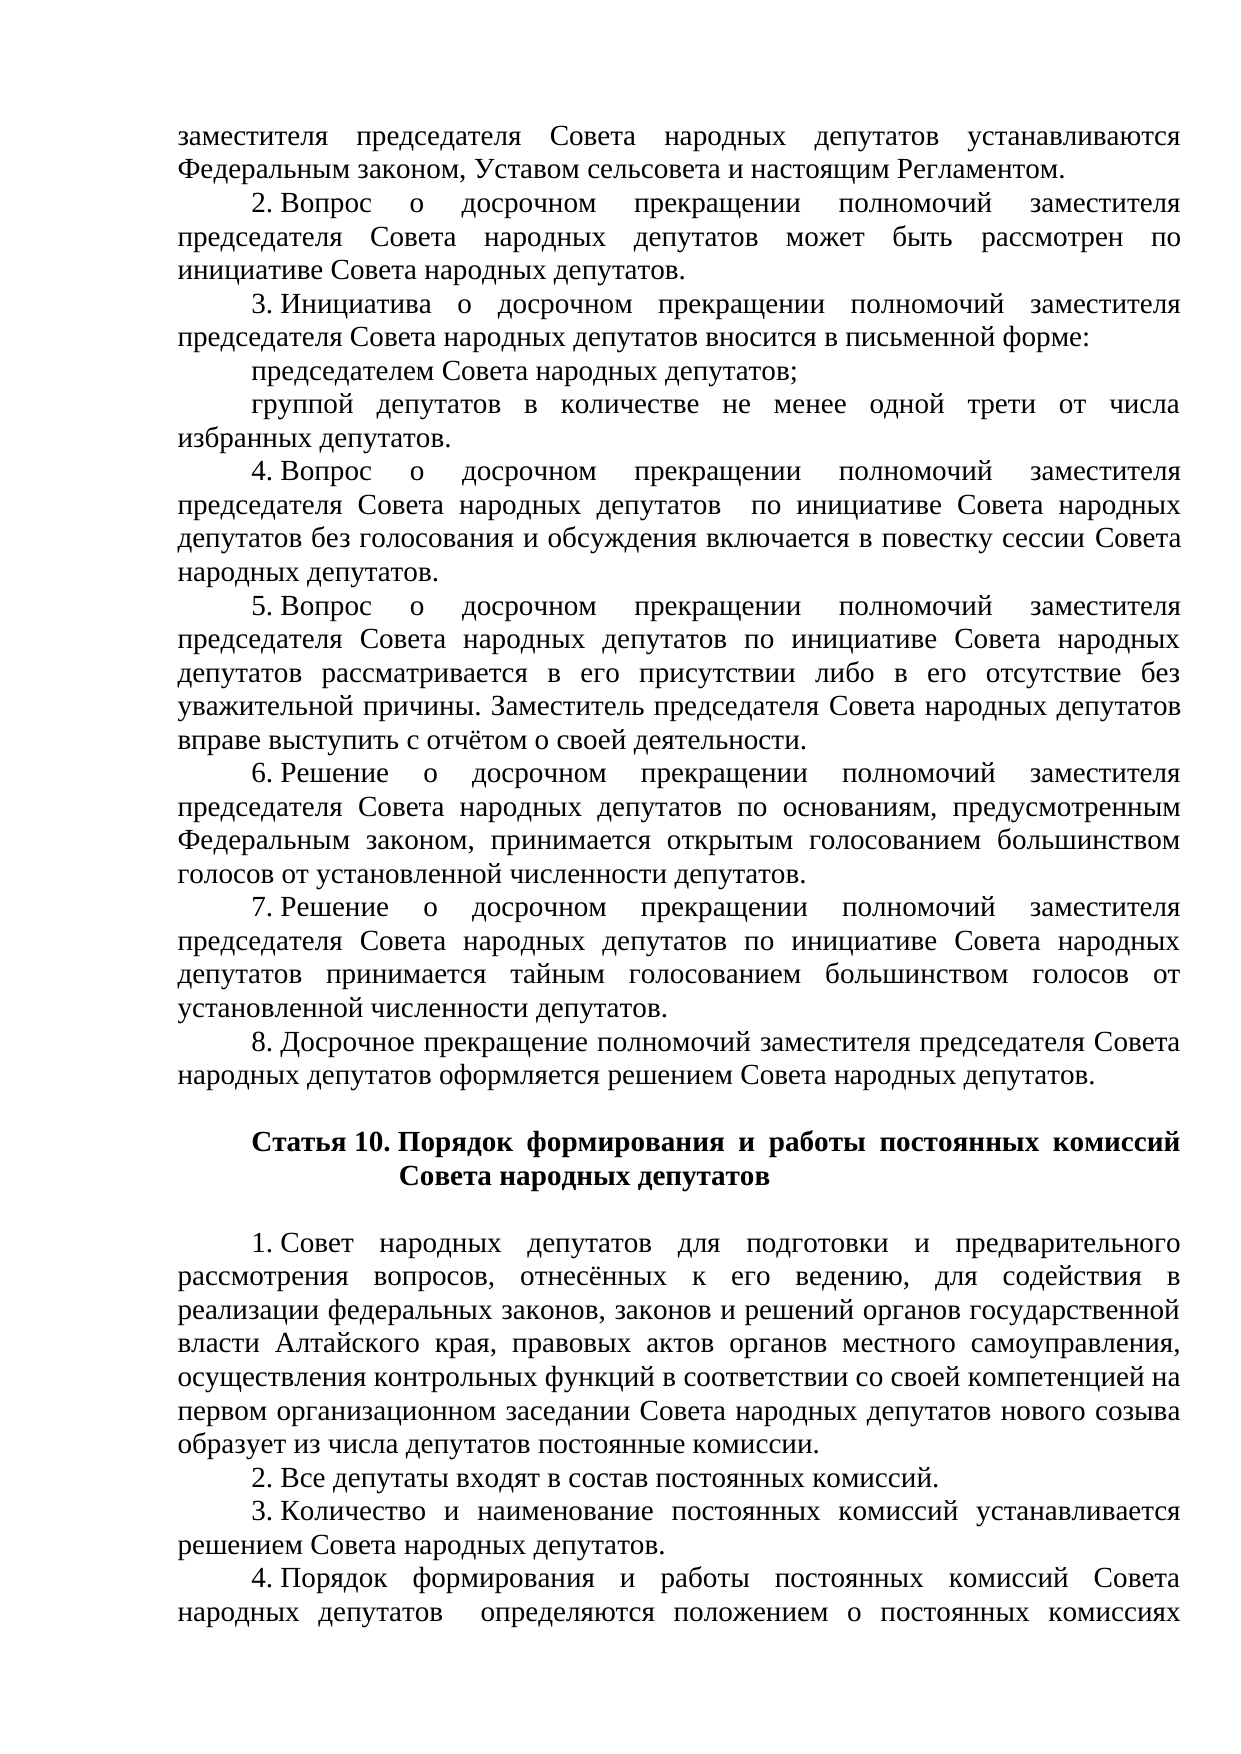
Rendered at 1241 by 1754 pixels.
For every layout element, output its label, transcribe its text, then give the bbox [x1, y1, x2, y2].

text группой депутатов в количестве не менее одной трети от числа избранных депутатов. [177, 386, 1181, 453]
text 6. Решение о досрочном прекращении полномочий заместителя председателя Совета народных депутатов по основаниям, предусмотренным Федеральным законом, принимается открытым голосованием большинством голосов от установленной численности депутатов. [177, 755, 1181, 889]
text 8. Досрочное прекращение полномочий заместителя председателя Совета народных депутатов оформляется решением Совета народных депутатов. [177, 1024, 1181, 1091]
text 2. Все депутаты входят в состав постоянных комиссий. [177, 1460, 1181, 1493]
text 4. Вопрос о досрочном прекращении полномочий заместителя председателя Совета народных депутатов по инициативе Совета народных депутатов без голосования и обсуждения включается в повестку сессии Совета народных депутатов. [177, 453, 1181, 588]
text 5. Вопрос о досрочном прекращении полномочий заместителя председателя Совета народных депутатов по инициативе Совета народных депутатов рассматривается в его присутствии либо в его отсутствие без уважительной причины. Заместитель председателя Совета народных депутатов вправе выступить с отчётом о своей деятельности. [177, 588, 1181, 755]
text председателем Совета народных депутатов; [177, 353, 1181, 386]
text 3. Инициатива о досрочном прекращении полномочий заместителя председателя Совета народных депутатов вносится в письменной форме: [177, 286, 1181, 353]
text 3. Количество и наименование постоянных комиссий устанавливается решением Совета народных депутатов. [177, 1493, 1181, 1560]
text 1. Совет народных депутатов для подготовки и предварительного рассмотрения вопросов, отнесённых к его ведению, для содействия в реализации федеральных законов, законов и решений органов государственной власти Алтайского края, правовых актов органов местного самоуправления, осуществления контрольных функций в соответствии со своей компетенцией на первом организационном заседании Совета народных депутатов нового созыва образует из числа депутатов постоянные комиссии. [177, 1225, 1181, 1460]
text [177, 118, 1181, 185]
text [177, 1560, 1181, 1627]
text 7. Решение о досрочном прекращении полномочий заместителя председателя Совета народных депутатов по инициативе Совета народных депутатов принимается тайным голосованием большинством голосов от установленной численности депутатов. [177, 889, 1181, 1024]
text 2. Вопрос о досрочном прекращении полномочий заместителя председателя Совета народных депутатов может быть рассмотрен по инициативе Совета народных депутатов. [177, 185, 1181, 286]
text Статья 10. Порядок формирования и работы постоянных комиссий Совета народных депутатов [251, 1124, 1181, 1191]
